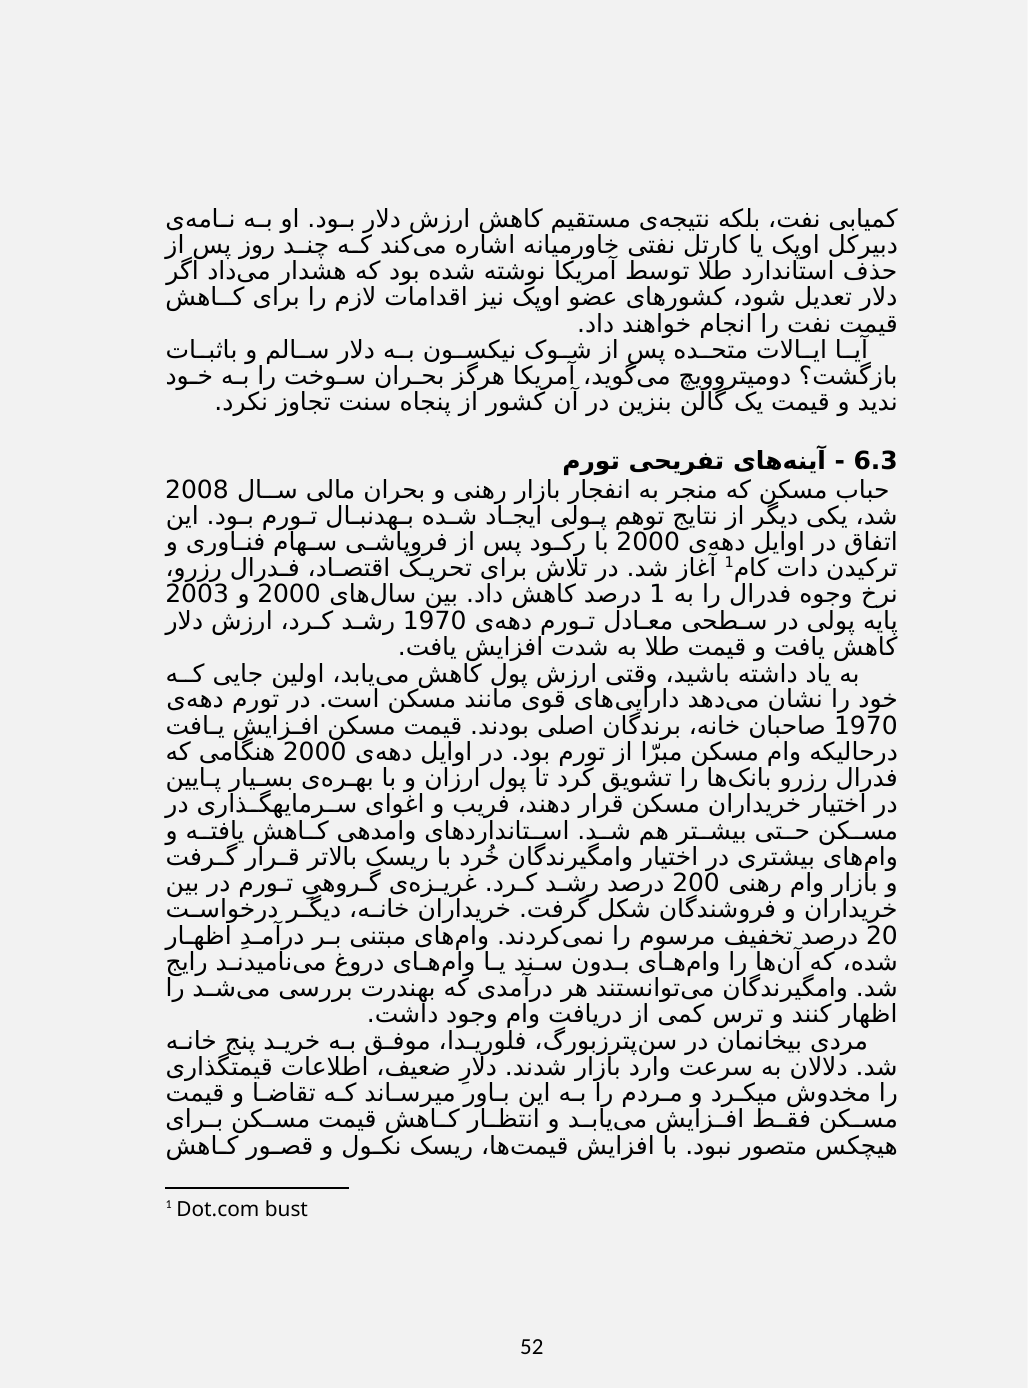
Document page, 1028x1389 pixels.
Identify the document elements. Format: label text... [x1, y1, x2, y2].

subtitle 6.3 - آینه‌های تفریحی تورم [165, 446, 898, 475]
text به یاد داشته باشید، وقتی ارزش پول کاهش می‌یابد، اولین جایی که خود را نشان می‌دهد دارایی‌های قوی مانند مسکن است. در تورم دهه‌ی 1970 صاحبان خانه، برندگان اصلی بودند. قیمت مسکن افزایش یافت درحالیکه وام مسکن مبرّا از تورم بود. در اوایل دهه‌ی 2000 هنگامی که فدرال رزرو بانک‌ها را تشویق کرد تا پول ارزان و با بهره‌ی بسیار پایین در اختیار خریداران مسکن قرار دهند، فریب و اغوای سرمایهگذاری در مسکن حتی بیشتر هم شد. استانداردهای وامدهی کاهش یافته و وام‌های بیشتری در اختیار وامگیرندگان خُرد با ریسک بالاتر قرار گرفت و بازار وام رهنی 200 درصد رشد کرد. غریزه‌ی گروهیِ تورم در بین خریداران و فروشندگان شکل گرفت. خریداران خانه، دیگر درخواست 20 درصد تخفیف مرسوم را نمی‌کردند. وام‌های مبتنی بر درآمدِ اظهار شده، که آن‌ها را وام‌های بدون سند یا وام‌های دروغ می‌نامیدند رایج شد. وامگیرندگان می‌توانستند هر درآمدی که بهندرت بررسی می‌شد را اظهار کنند و ترس کمی از دریافت وام وجود داشت. [165, 661, 898, 1029]
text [165, 207, 898, 338]
text آیا ایالات متحده پس از شوک نیکسون به دلار سالم و باثبات بازگشت؟ دومیتروویچ می‌گوید، آمریکا هرگز بحران سوخت را به خود ندید و قیمت یک گالن بنزین در آن کشور از پنجاه سنت تجاوز نکرد. [165, 338, 898, 417]
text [165, 1029, 898, 1160]
text حباب مسکن که منجر به انفجار بازار رهنی و بحران مالی سال 2008 شد، یکی دیگر از نتایج توهم پولی ایجاد شده بهدنبال تورم بود. این اتفاق در اوایل دهه‌ی 2000 با رکود پس از فروپاشی سهام فناوری و ترکیدن دات کام آغاز شد. در تلاش برای تحریک اقتصاد، فدرال رزرو، نرخ وجوه فدرال را به 1 درصد کاهش داد. بین سال‌های 2000 و 2003 پایه پولی در سطحی معادل تورم دهه‌ی 1970 رشد کرد، ارزش دلار کاهش یافت و قیمت طلا به شدت افزایش یافت. [165, 478, 898, 661]
